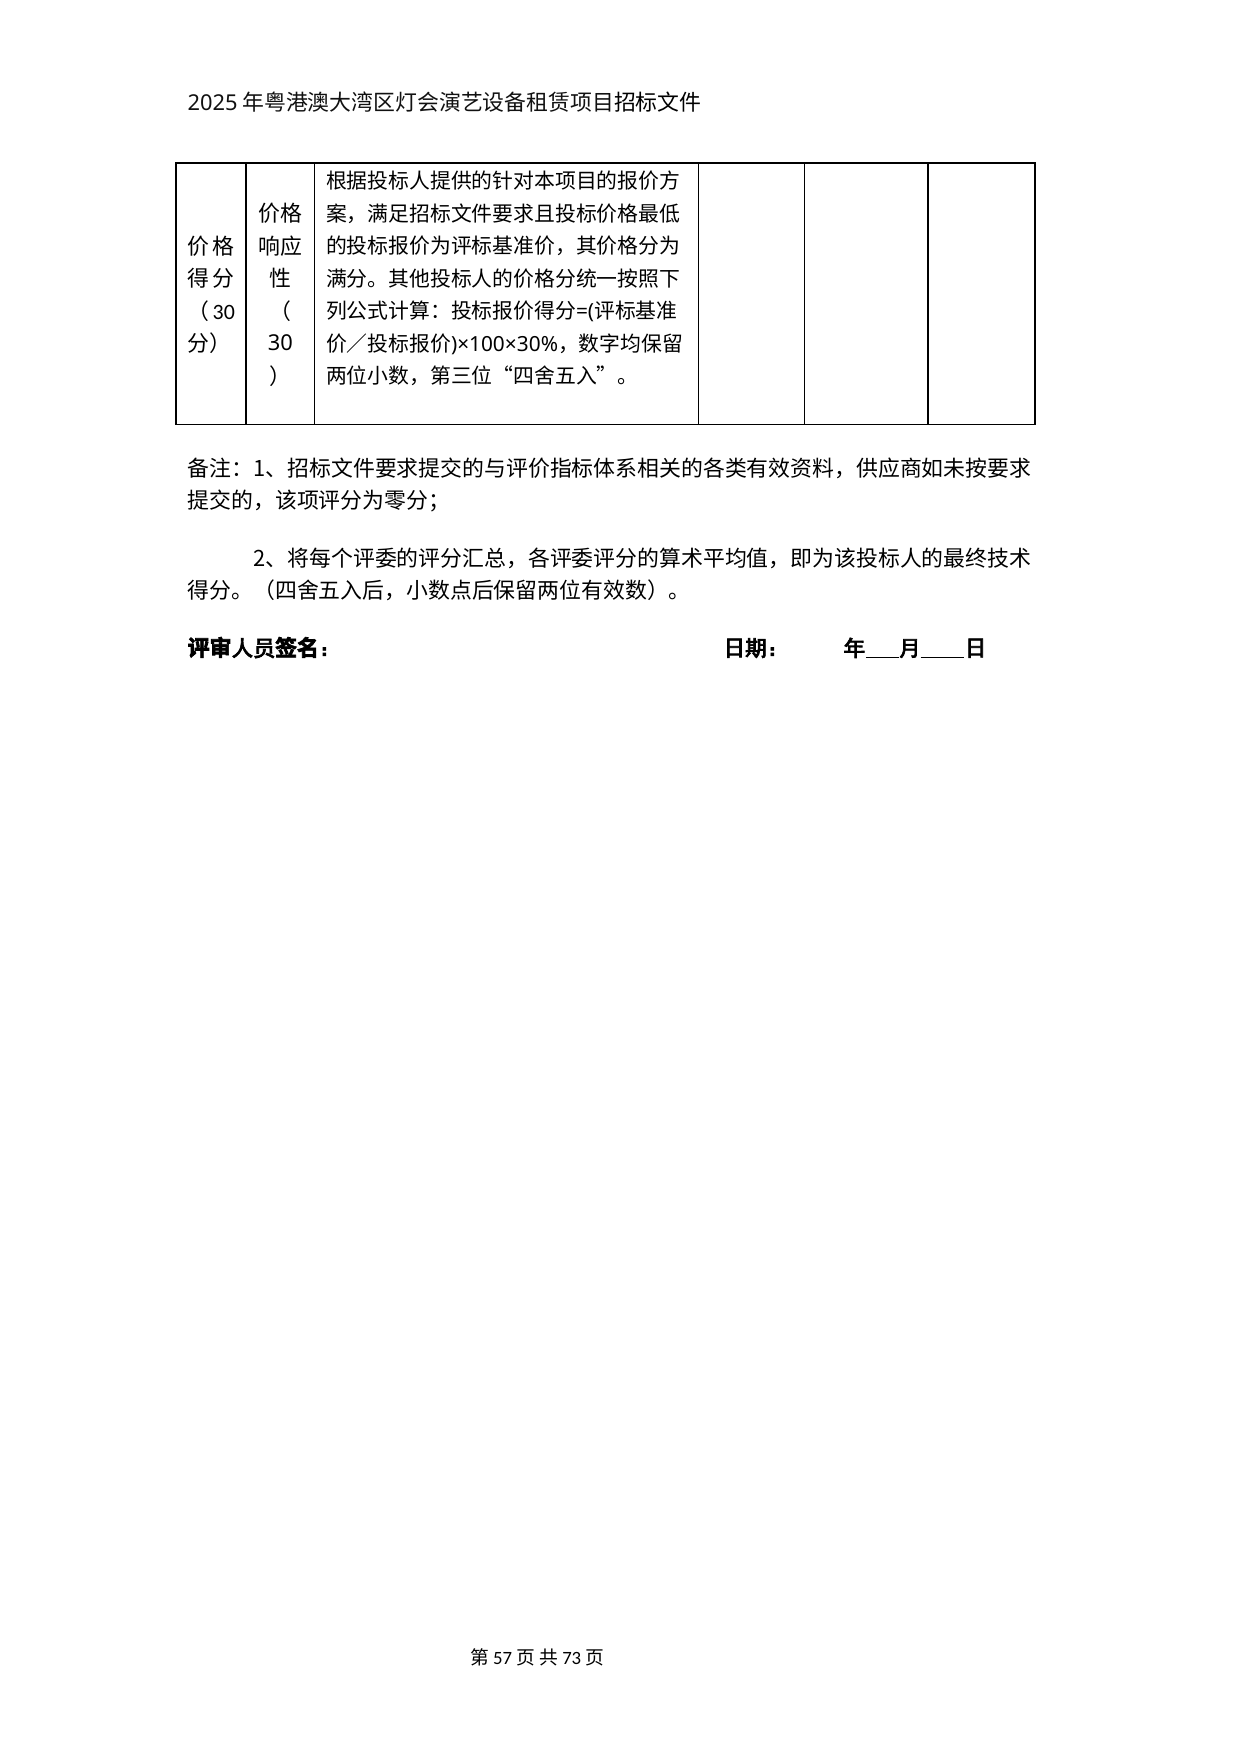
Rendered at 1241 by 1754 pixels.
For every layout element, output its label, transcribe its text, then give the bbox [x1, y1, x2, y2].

subtitle 评审人员签名： 日期： 年 月 日 [187, 630, 1053, 663]
text 2、将每个评委的评分汇总，各评委评分的算术平均值，即为该投标人的最终技术得分。（四舍五入后，小数点后保留两位有效数）。 [187, 540, 1053, 605]
text 备注：1、招标文件要求提交的与评价指标体系相关的各类有效资料，供应商如未按要求提交的，该项评分为零分； [187, 450, 1053, 515]
table_cell 价格响应性（30） [247, 164, 314, 423]
table_cell 价格得分（30分） [177, 164, 245, 423]
table_cell [805, 164, 927, 423]
table_cell [929, 164, 1034, 423]
table_cell [699, 164, 804, 423]
table_cell 根据投标人提供的针对本项目的报价方案，满足招标文件要求且投标价格最低的投标报价为评标基准价，其价格分为满分。其他投标人的价格分统一按照下列公式计算：投标报价得分=(评标基准价／投标报价)×100×30%，数字均保留两位小数，第三位“四舍五入”。 [315, 164, 698, 423]
